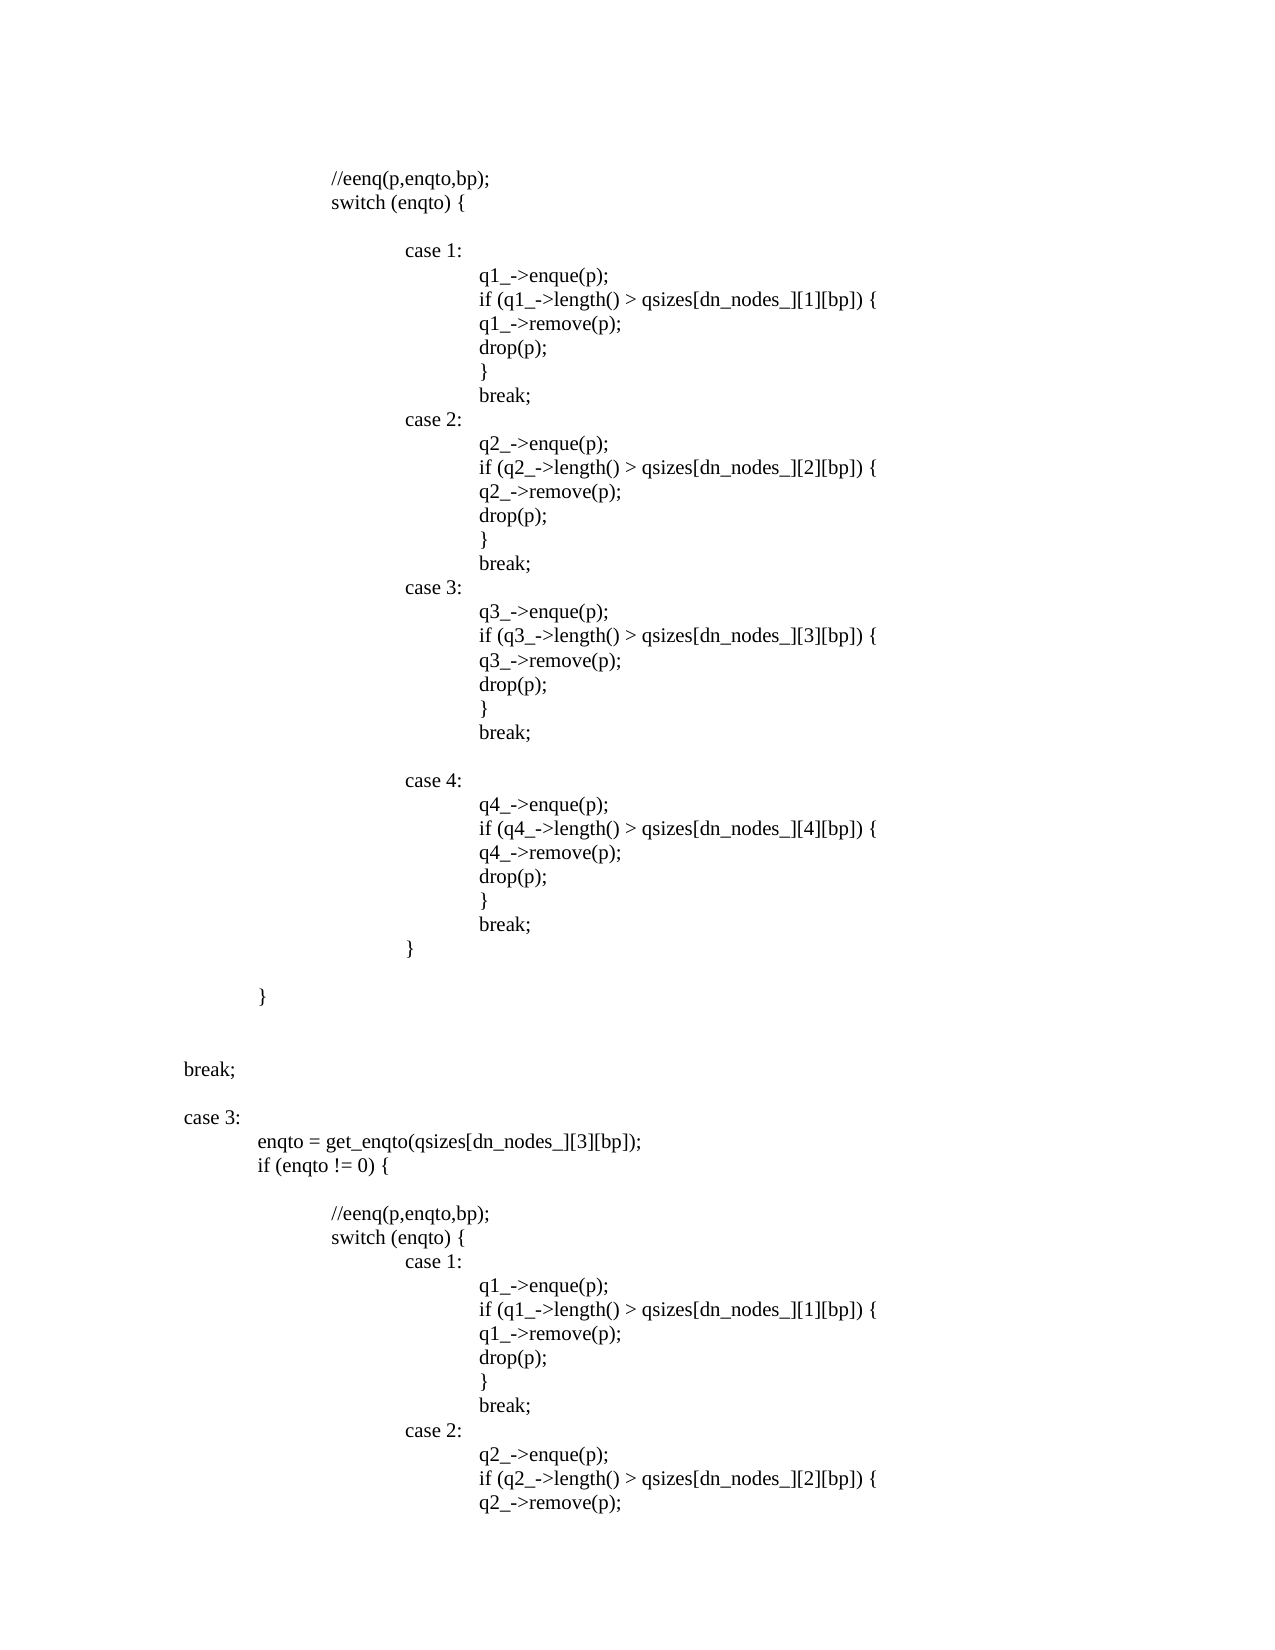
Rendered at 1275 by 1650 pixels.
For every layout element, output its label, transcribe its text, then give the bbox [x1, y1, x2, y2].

text if (q2_->length() > qsizes[dn_nodes_][2][bp]) { [36, 455, 1246, 479]
text break; [36, 912, 1246, 936]
text drop(p); [36, 864, 1246, 888]
text drop(p); [36, 1345, 1246, 1369]
text } [36, 696, 1246, 720]
text } [36, 984, 1246, 1008]
text drop(p); [36, 672, 1246, 696]
text } [36, 888, 1246, 912]
text case 3: [36, 575, 1246, 599]
text //eenq(p,enqto,bp); [36, 166, 1246, 190]
text q4_->remove(p); [36, 840, 1246, 864]
text if (q2_->length() > qsizes[dn_nodes_][2][bp]) { [36, 1466, 1246, 1490]
text if (q4_->length() > qsizes[dn_nodes_][4][bp]) { [36, 816, 1246, 840]
text //eenq(p,enqto,bp); [36, 1201, 1246, 1225]
text } [36, 527, 1246, 551]
text q1_->enque(p); [36, 262, 1246, 287]
text q2_->remove(p); [36, 1490, 1246, 1514]
text switch (enqto) { [36, 190, 1246, 214]
text drop(p); [36, 503, 1246, 527]
text q3_->remove(p); [36, 647, 1246, 672]
text if (enqto != 0) { [36, 1153, 1246, 1177]
text case 2: [36, 1417, 1246, 1442]
text break; [36, 551, 1246, 575]
text break; [36, 1393, 1246, 1417]
text drop(p); [36, 335, 1246, 359]
text case 1: [36, 1249, 1246, 1273]
text } [36, 1369, 1246, 1393]
text if (q3_->length() > qsizes[dn_nodes_][3][bp]) { [36, 623, 1246, 647]
text q4_->enque(p); [36, 792, 1246, 816]
text } [36, 936, 1246, 960]
text case 4: [36, 768, 1246, 792]
text } [36, 359, 1246, 383]
text break; [36, 720, 1246, 744]
text case 2: [36, 407, 1246, 431]
text q2_->enque(p); [36, 431, 1246, 455]
text case 3: [36, 1105, 1246, 1129]
text q1_->remove(p); [36, 311, 1246, 335]
text q3_->enque(p); [36, 599, 1246, 623]
text q1_->enque(p); [36, 1273, 1246, 1297]
text enqto = get_enqto(qsizes[dn_nodes_][3][bp]); [36, 1129, 1246, 1153]
text q1_->remove(p); [36, 1321, 1246, 1345]
text break; [36, 1057, 1246, 1081]
text case 1: [36, 238, 1246, 262]
text switch (enqto) { [36, 1225, 1246, 1249]
text q2_->remove(p); [36, 479, 1246, 503]
text if (q1_->length() > qsizes[dn_nodes_][1][bp]) { [36, 1297, 1246, 1321]
text break; [36, 383, 1246, 407]
text if (q1_->length() > qsizes[dn_nodes_][1][bp]) { [36, 287, 1246, 311]
text q2_->enque(p); [36, 1442, 1246, 1466]
